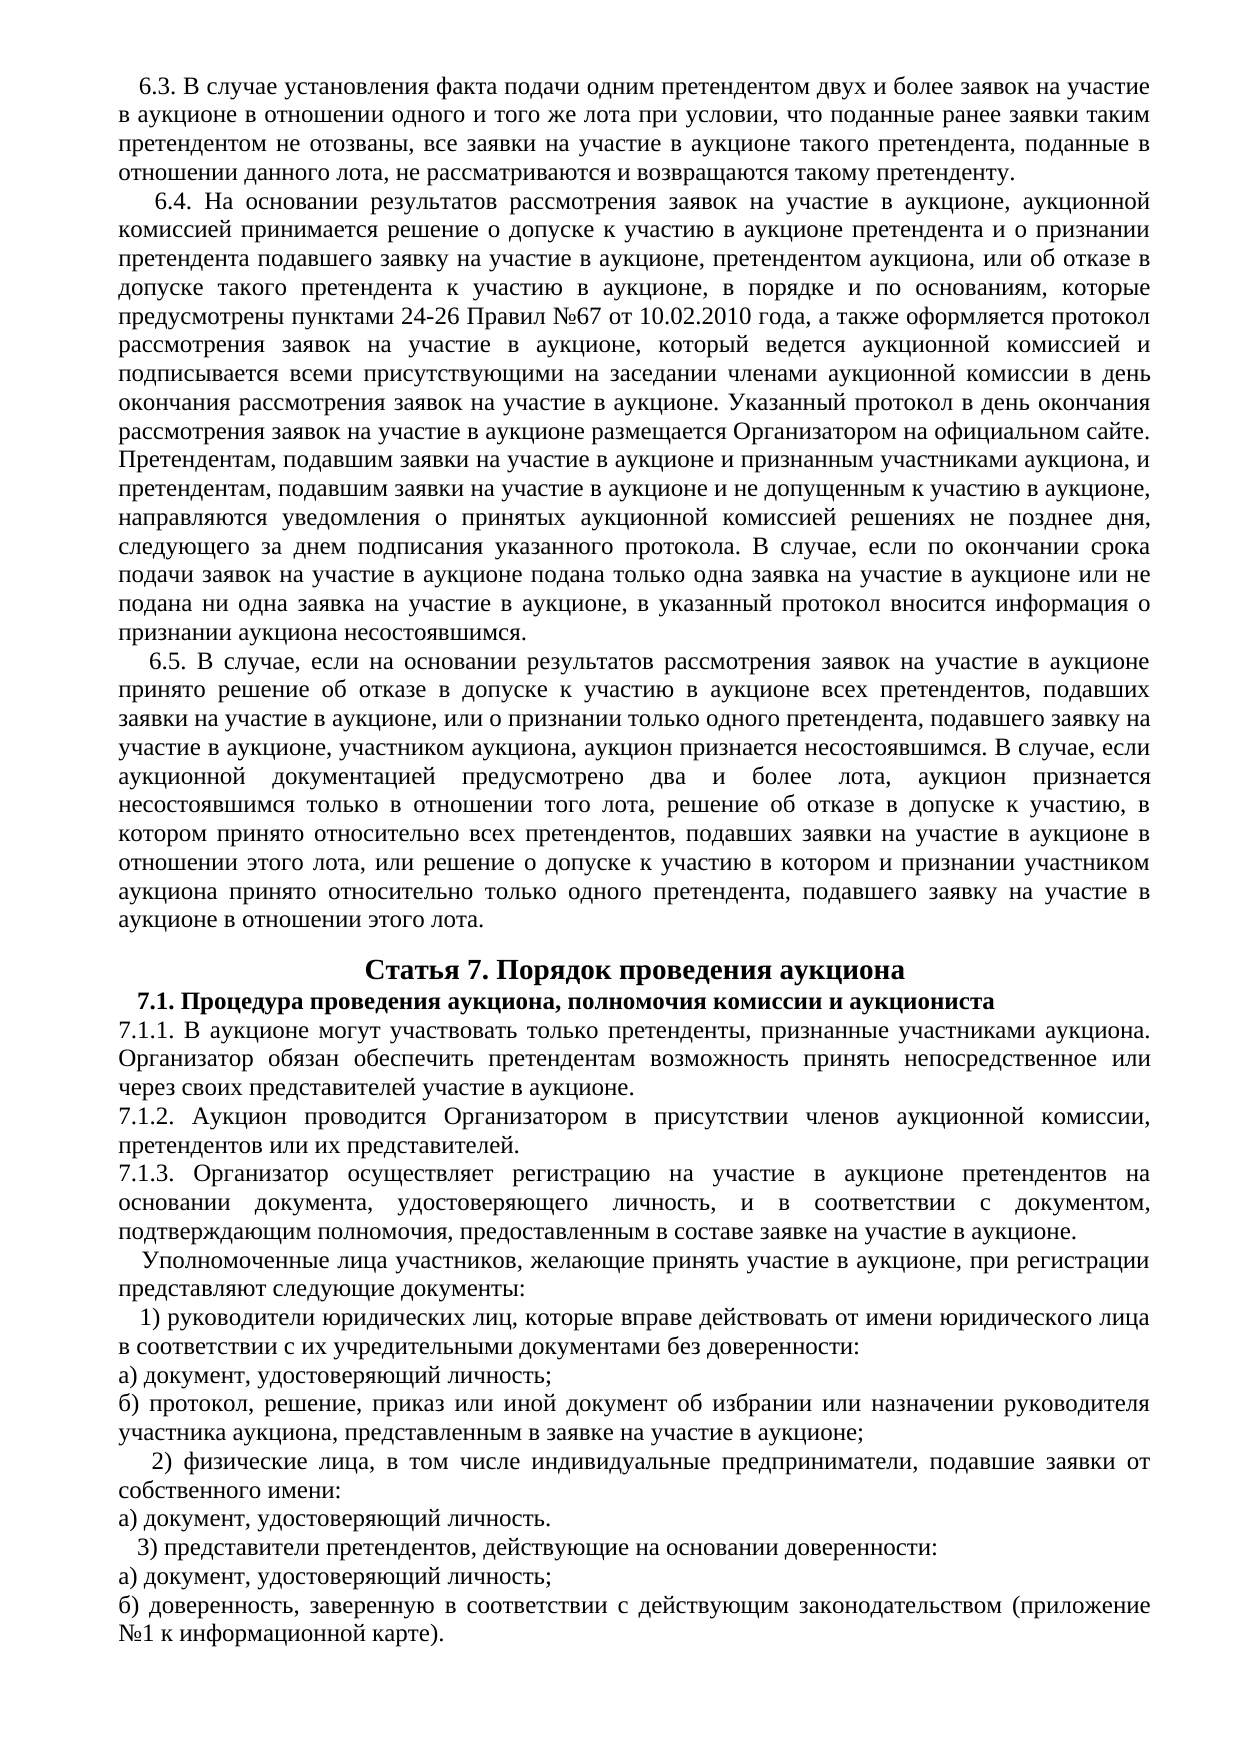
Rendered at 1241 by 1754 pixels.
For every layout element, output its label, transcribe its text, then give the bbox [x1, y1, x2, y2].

text 2) физические лица, в том числе индивидуальные предприниматели, подавшие заявки от собственного имени: [118, 1446, 1152, 1503]
text 6.5. В случае, если на основании результатов рассмотрения заявок на участие в аукционе принято решение об отказе в допуске к участию в аукционе всех претендентов, подавших заявки на участие в аукционе, или о признании только одного претендента, подавшего заявку на участие в аукционе, участником аукциона, аукцион признается несостоявшимся. В случае, если аукционной документацией предусмотрено два и более лота, аукцион признается несостоявшимся только в отношении того лота, решение об отказе в допуске к участию, в котором принято относительно всех претендентов, подавших заявки на участие в аукционе в отношении этого лота, или решение о допуске к участию в котором и признании участником аукциона принято относительно только одного претендента, подавшего заявку на участие в аукционе в отношении этого лота. [118, 646, 1152, 933]
text Уполномоченные лица участников, желающие принять участие в аукционе, при регистрации представляют следующие документы: [118, 1245, 1152, 1302]
text б) доверенность, заверенную в соответствии с действующим законодательством (приложение №1 к информационной карте). [118, 1590, 1152, 1647]
text 1) руководители юридических лиц, которые вправе действовать от имени юридического лица в соответствии с их учредительными документами без доверенности: [118, 1302, 1152, 1360]
text 7.1.1. В аукционе могут участвовать только претенденты, признанные участниками аукциона. Организатор обязан обеспечить претендентам возможность принять непосредственное или через своих представителей участие в аукционе. [118, 1015, 1152, 1101]
text 3) представители претендентов, действующие на основании доверенности: [118, 1532, 1152, 1561]
text 6.3. В случае установления факта подачи одним претендентом двух и более заявок на участие в аукционе в отношении одного и того же лота при условии, что поданные ранее заявки таким претендентом не отозваны, все заявки на участие в аукционе такого претендента, поданные в отношении данного лота, не рассматриваются и возвращаются такому претенденту. [118, 71, 1152, 186]
text 6.4. На основании результатов рассмотрения заявок на участие в аукционе, аукционной комиссией принимается решение о допуске к участию в аукционе претендента и о признании претендента подавшего заявку на участие в аукционе, претендентом аукциона, или об отказе в допуске такого претендента к участию в аукционе, в порядке и по основаниям, которые предусмотрены пунктами 24-26 Правил №67 от 10.02.2010 года, а также оформляется протокол рассмотрения заявок на участие в аукционе, который ведется аукционной комиссией и подписывается всеми присутствующими на заседании членами аукционной комиссии в день окончания рассмотрения заявок на участие в аукционе. Указанный протокол в день окончания рассмотрения заявок на участие в аукционе размещается Организатором на официальном сайте. Претендентам, подавшим заявки на участие в аукционе и признанным участниками аукциона, и претендентам, подавшим заявки на участие в аукционе и не допущенным к участию в аукционе, направляются уведомления о принятых аукционной комиссией решениях не позднее дня, следующего за днем подписания указанного протокола. В случае, если по окончании срока подачи заявок на участие в аукционе подана только одна заявка на участие в аукционе или не подана ни одна заявка на участие в аукционе, в указанный протокол вносится информация о признании аукциона несостоявшимся. [118, 186, 1152, 646]
text 7.1.3. Организатор осуществляет регистрацию на участие в аукционе претендентов на основании документа, удостоверяющего личность, и в соответствии с документом, подтверждающим полномочия, предоставленным в составе заявке на участие в аукционе. [118, 1158, 1152, 1245]
text 7.1. Процедура проведения аукциона, полномочия комиссии и аукциониста [118, 986, 1152, 1015]
text Статья 7. Порядок проведения аукциона [118, 952, 1152, 986]
text а) документ, удостоверяющий личность. [118, 1503, 1152, 1532]
text б) протокол, решение, приказ или иной документ об избрании или назначении руководителя участника аукциона, представленным в заявке на участие в аукционе; [118, 1388, 1152, 1446]
text 7.1.2. Аукцион проводится Организатором в присутствии членов аукционной комиссии, претендентов или их представителей. [118, 1101, 1152, 1158]
text а) документ, удостоверяющий личность; [118, 1360, 1152, 1388]
text а) документ, удостоверяющий личность; [118, 1561, 1152, 1590]
